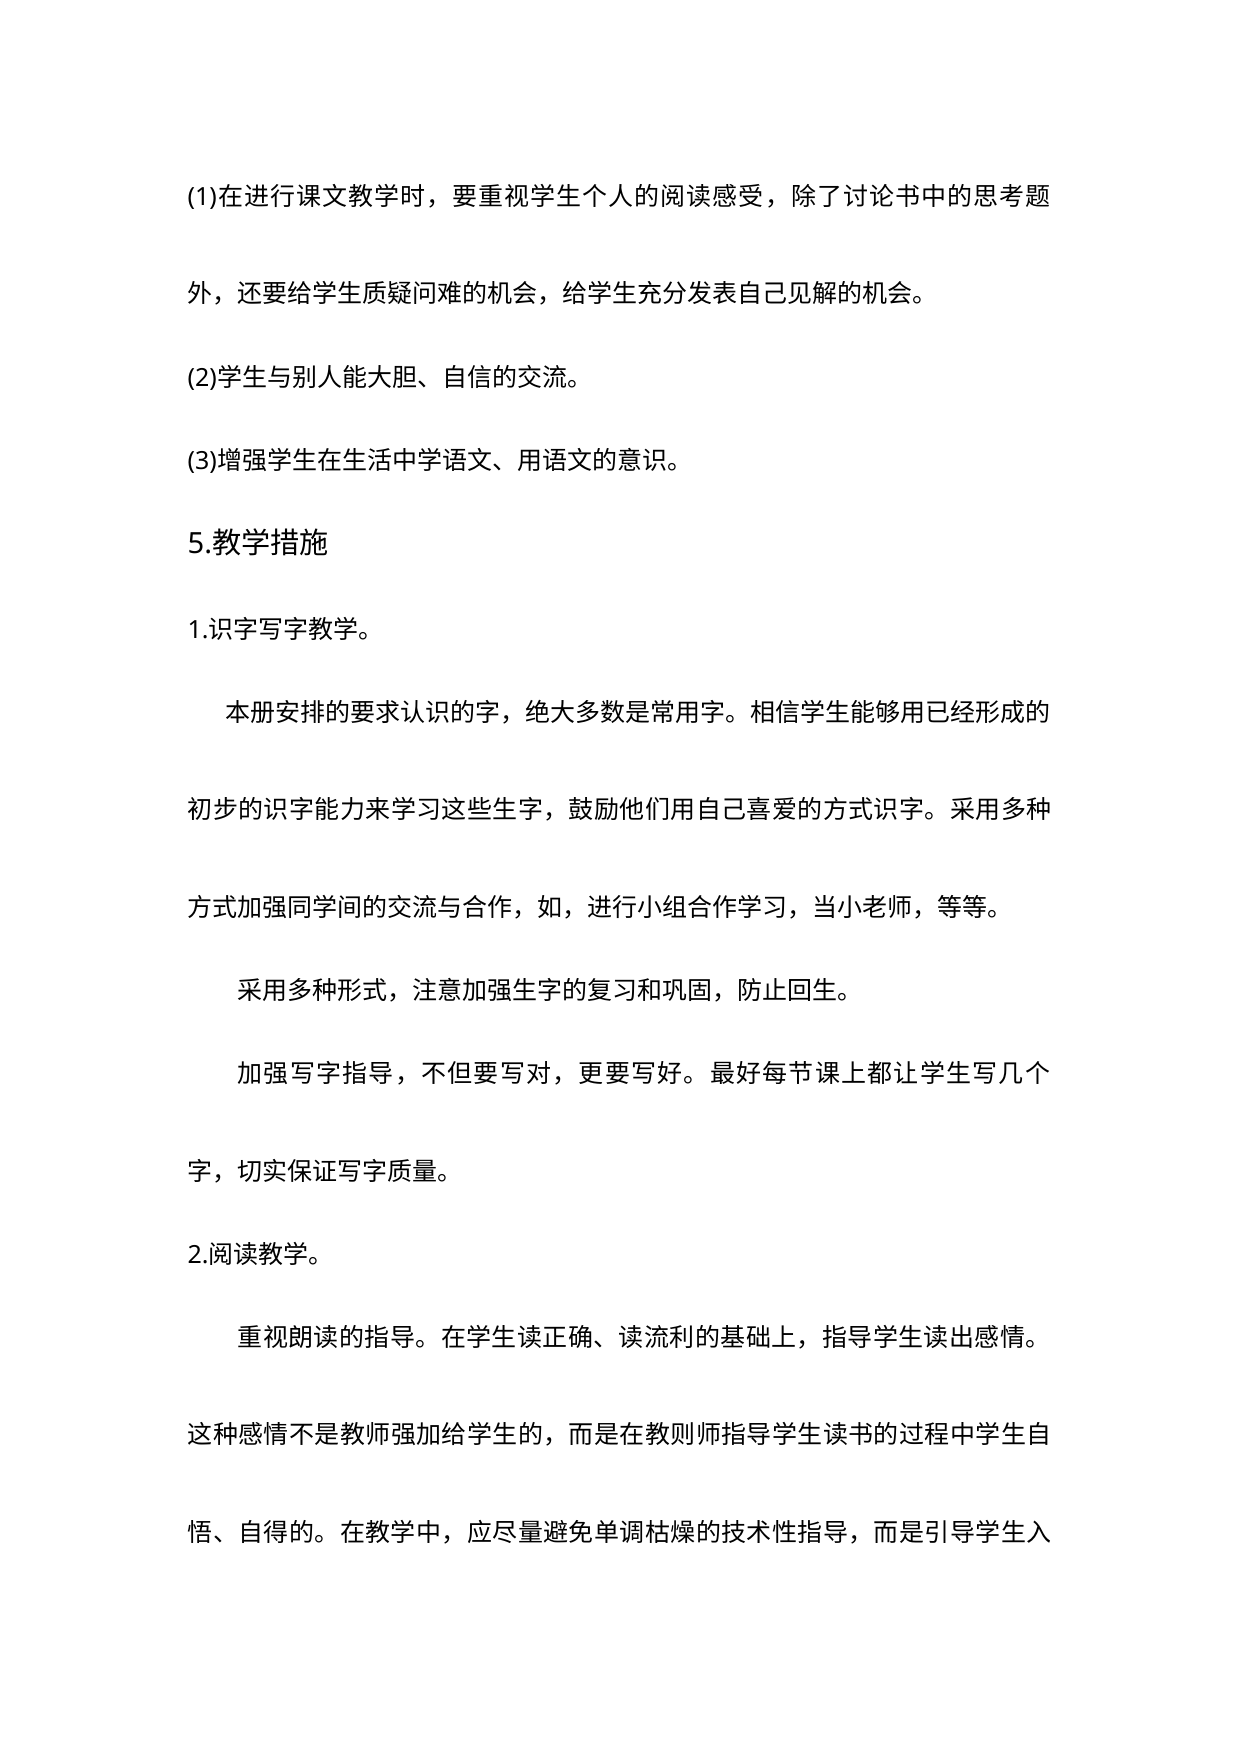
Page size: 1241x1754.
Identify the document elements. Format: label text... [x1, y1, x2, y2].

text (1)在进行课文教学时，要重视学生个人的阅读感受，除了讨论书中的思考题外，还要给学生质疑问难的机会，给学生充分发表自己见解的机会。 [187, 162, 1053, 324]
text (2)学生与别人能大胆、自信的交流。 [187, 343, 1053, 408]
text (3)增强学生在生活中学语文、用语文的意识。 [187, 426, 1053, 491]
text 采用多种形式，注意加强生字的复习和巩固，防止回生。 [187, 956, 1053, 1021]
text 5.教学措施 [187, 509, 1053, 574]
text 本册安排的要求认识的字，绝大多数是常用字。相信学生能够用已经形成的初步的识字能力来学习这些生字，鼓励他们用自己喜爱的方式识字。采用多种方式加强同学间的交流与合作，如，进行小组合作学习，当小老师，等等。 [187, 678, 1053, 938]
text 加强写字指导，不但要写对，更要写好。最好每节课上都让学生写几个字，切实保证写字质量。 [187, 1039, 1053, 1202]
text 2.阅读教学。 [187, 1220, 1053, 1285]
text 1.识字写字教学。 [187, 595, 1053, 660]
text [187, 1303, 1053, 1563]
